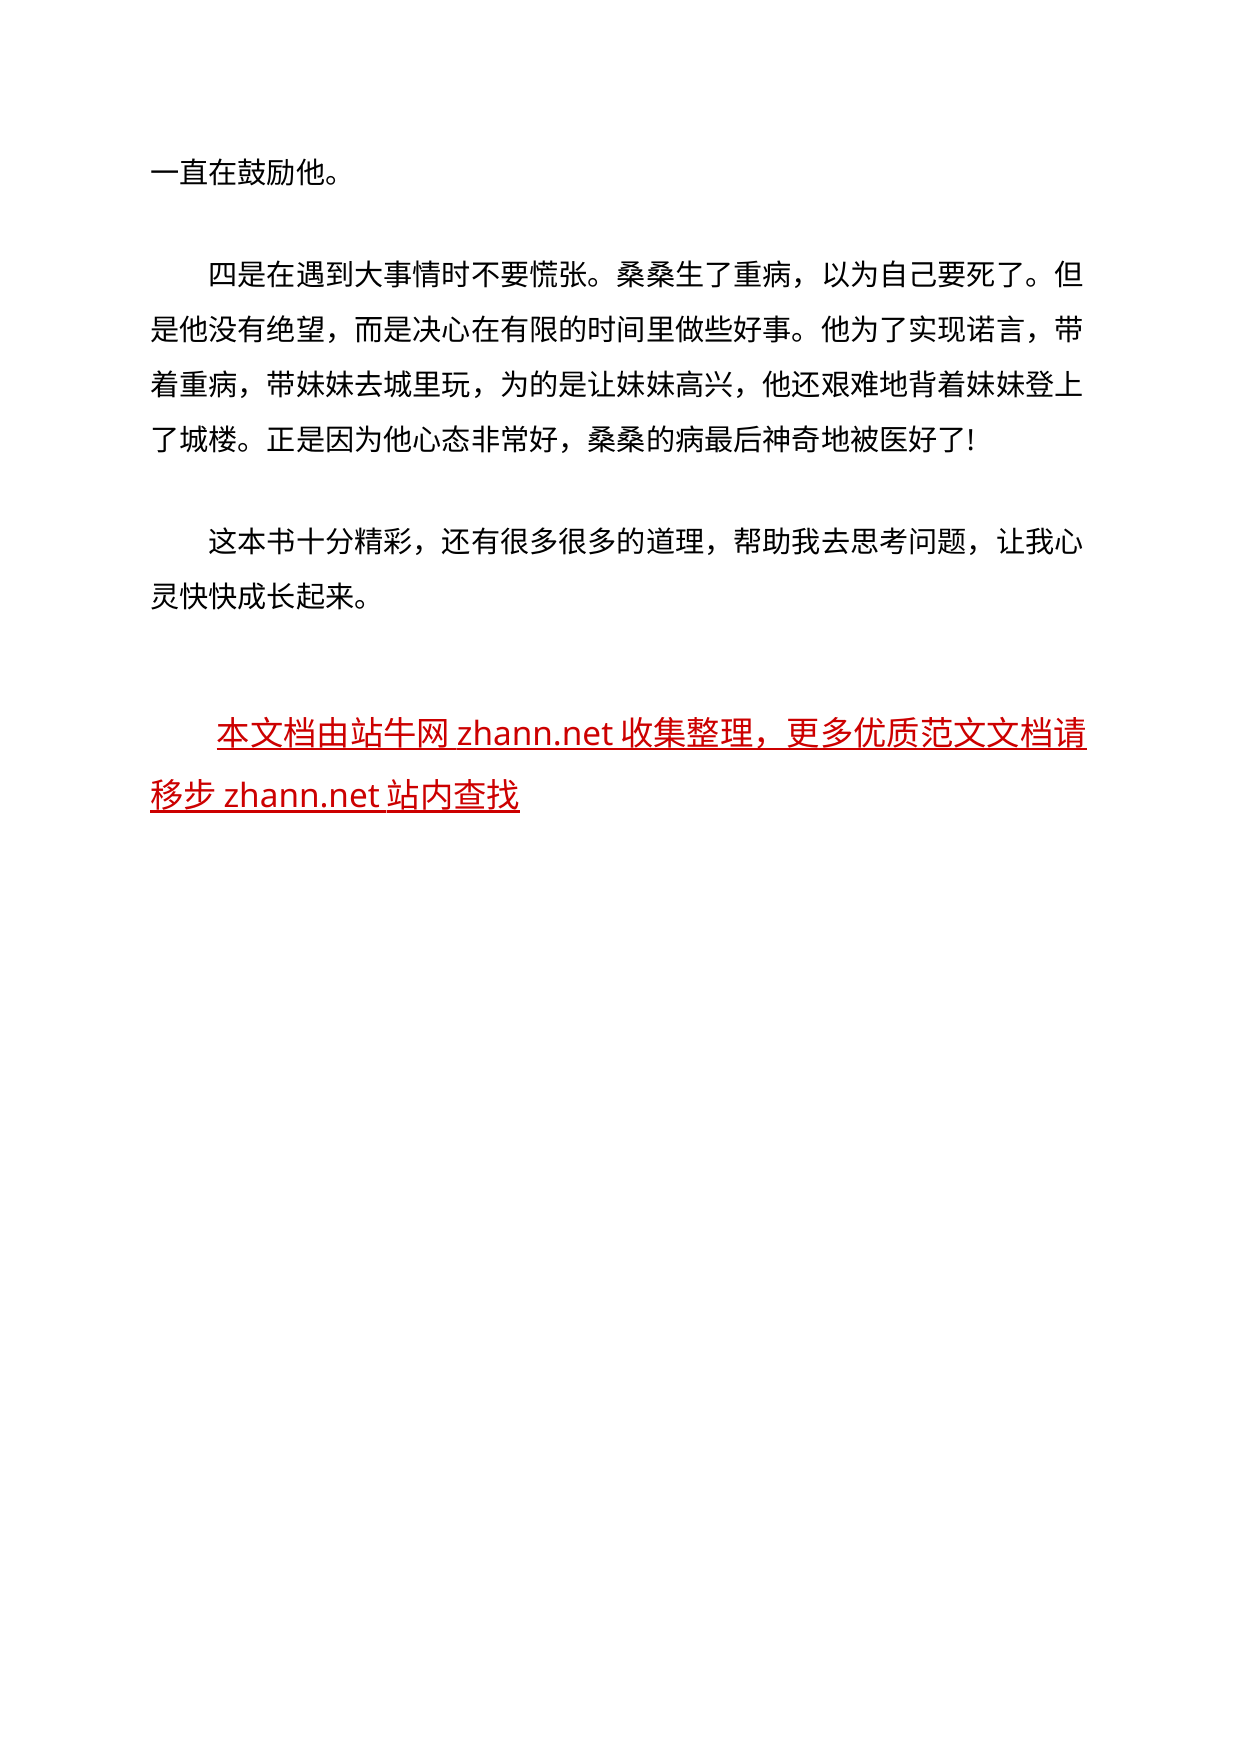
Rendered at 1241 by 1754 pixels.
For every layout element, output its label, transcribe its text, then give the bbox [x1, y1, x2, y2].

text 本文档由站牛网zhann.net收集整理，更多优质范文文档请移步zhann.net站内查找 [150, 706, 1090, 818]
text 这本书十分精彩，还有很多很多的道理，帮助我去思考问题，让我心灵快快成长起来。 [150, 518, 1090, 616]
text 四是在遇到大事情时不要慌张。桑桑生了重病，以为自己要死了。但是他没有绝望，而是决心在有限的时间里做些好事。他为了实现诺言，带着重病，带妹妹去城里玩，为的是让妹妹高兴，他还艰难地背着妹妹登上了城楼。正是因为他心态非常好，桑桑的病最后神奇地被医好了! [150, 252, 1090, 459]
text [150, 150, 1090, 192]
